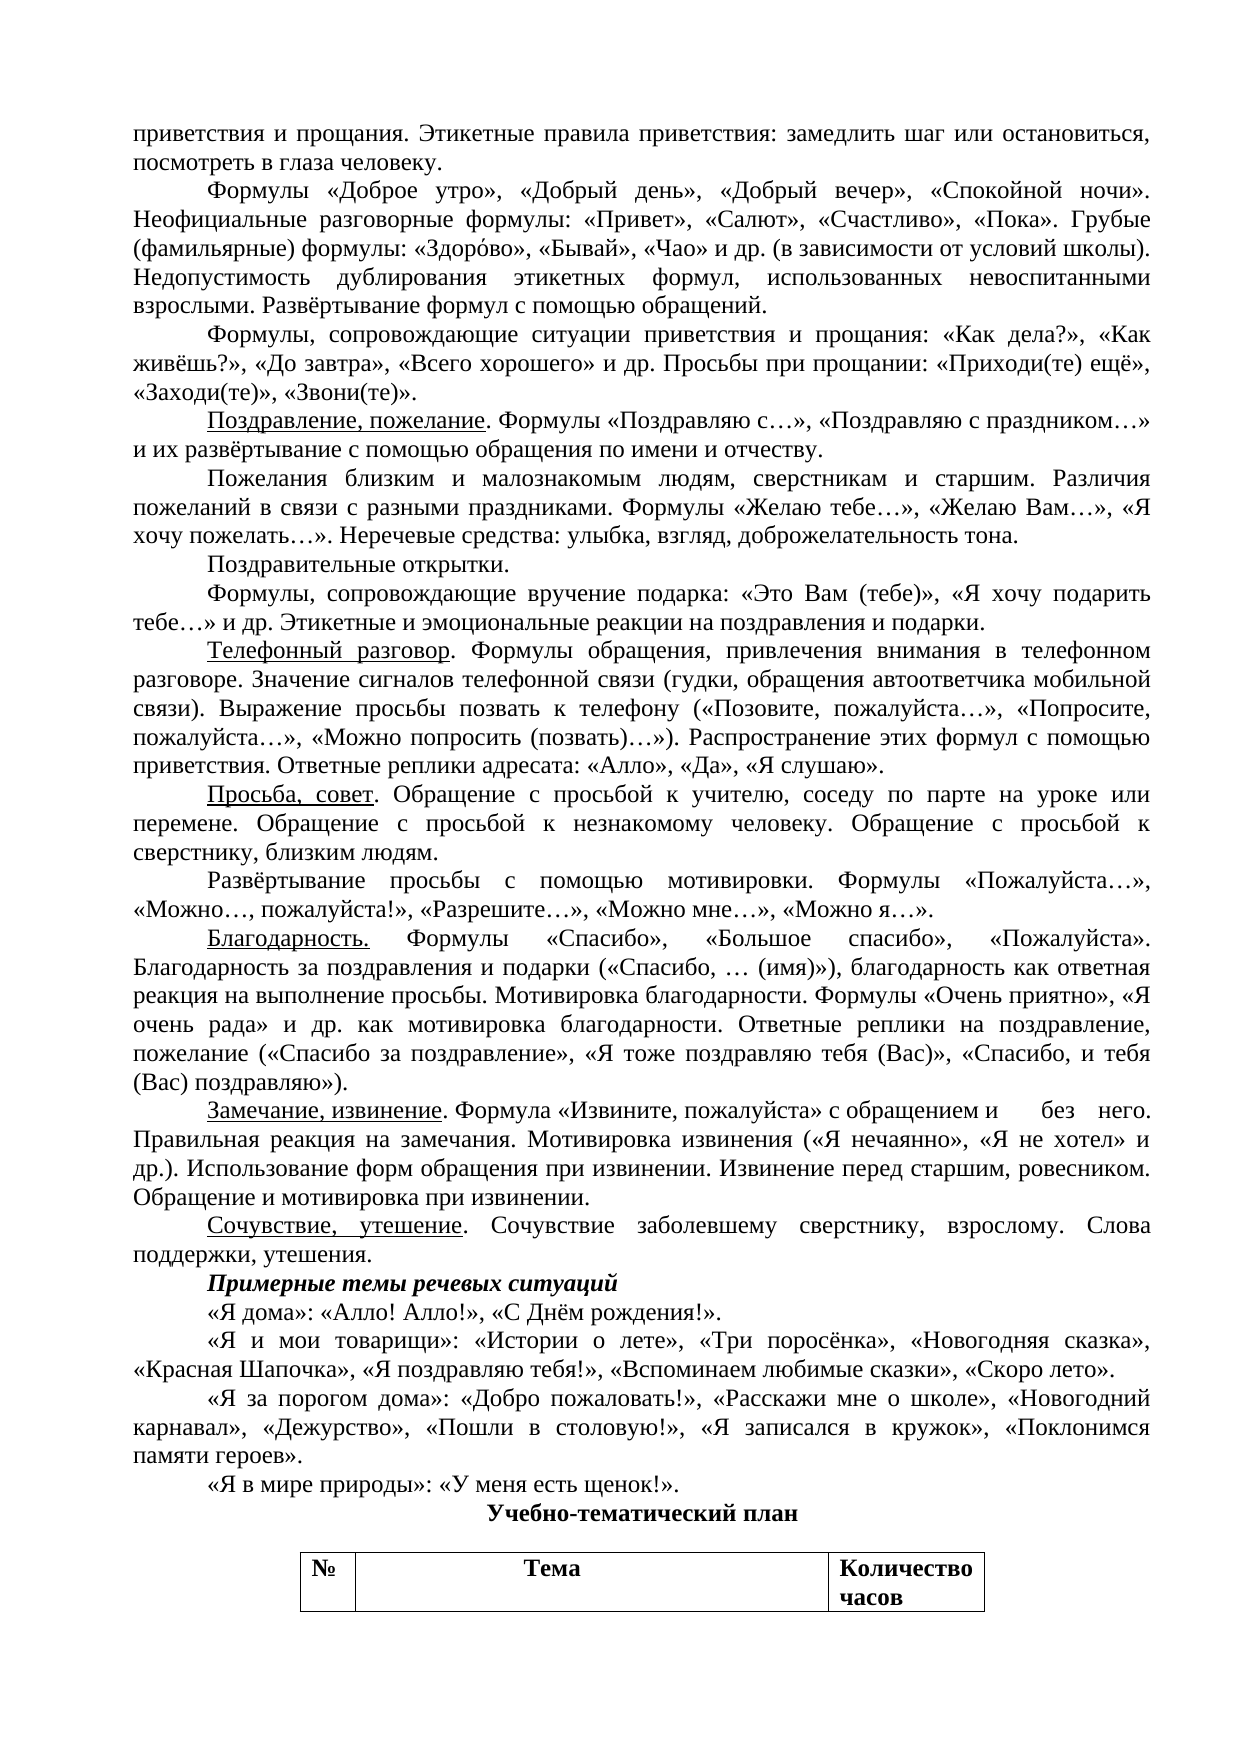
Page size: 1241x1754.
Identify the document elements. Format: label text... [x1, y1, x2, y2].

table_header Количество часов [829, 1553, 984, 1611]
text «Я в мире природы»: «У меня есть щенок!». [133, 1469, 1152, 1498]
text Просьба, совет. Обращение с просьбой к учителю, соседу по парте на уроке или перемене. Обращение с просьбой к незнакомому человеку. Обращение с просьбой к сверстнику, близким людям. [133, 779, 1152, 866]
text Развёртывание просьбы с помощью мотивировки. Формулы «Пожалуйста…», «Можно…, пожалуйста!», «Разрешите…», «Можно мне…», «Можно я…». [133, 866, 1152, 923]
text Телефонный разговор. Формулы обращения, привлечения внимания в телефонном разговоре. Значение сигналов телефонной связи (гудки, обращения автоответчика мобильной связи). Выражение просьбы позвать к телефону («Позовите, пожалуйста…», «Попросите, пожалуйста…», «Можно попросить (позвать)…»). Распространение этих формул с помощью приветствия. Ответные реплики адресата: «Алло», «Да», «Я слушаю». [133, 636, 1152, 779]
text Поздравительные открытки. [133, 549, 1152, 578]
text Формулы «Доброе утро», «Добрый день», «Добрый вечер», «Спокойной ночи». Неофициальные разговорные формулы: «Привет», «Салют», «Счастливо», «Пока». Грубые (фамильярные) формулы: «Здорόво», «Бывай», «Чао» и др. (в зависимости от условий школы). Недопустимость дублирования этикетных формул, использованных невоспитанными взрослыми. Развёртывание формул с помощью обращений. [133, 176, 1152, 319]
text Формулы, сопровождающие ситуации приветствия и прощания: «Как дела?», «Как живёшь?», «До завтра», «Всего хорошего» и др. Просьбы при прощании: «Приходи(те) ещё», «Заходи(те)», «Звони(те)». [133, 319, 1152, 406]
table_header № [301, 1553, 355, 1611]
text Поздравление, пожелание. Формулы «Поздравляю с…», «Поздравляю с праздником…» и их развёртывание с помощью обращения по имени и отчеству. [133, 406, 1152, 463]
text Замечание, извинение. Формула «Извините, пожалуйста» с обращением и без него. Правильная реакция на замечания. Мотивировка извинения («Я нечаянно», «Я не хотел» и др.). Использование форм обращения при извинении. Извинение перед старшим, ровесником. Обращение и мотивировка при извинении. [133, 1096, 1152, 1211]
text Примерные темы речевых ситуаций [133, 1268, 1152, 1297]
text «Я и мои товарищи»: «Истории о лете», «Три поросёнка», «Новогодняя сказка», «Красная Шапочка», «Я поздравляю тебя!», «Вспоминаем любимые сказки», «Скоро лето». [133, 1326, 1152, 1383]
text «Я за порогом дома»: «Добро пожаловать!», «Расскажи мне о школе», «Новогодний карнавал», «Дежурство», «Пошли в столовую!», «Я записался в кружок», «Поклонимся памяти героев». [133, 1383, 1152, 1469]
table_header Тема [356, 1553, 828, 1611]
text Учебно-тематический план [133, 1498, 1152, 1527]
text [133, 118, 1152, 176]
text Пожелания близким и малознакомым людям, сверстникам и старшим. Различия пожеланий в связи с разными праздниками. Формулы «Желаю тебе…», «Желаю Вам…», «Я хочу пожелать…». Неречевые средства: улыбка, взгляд, доброжелательность тона. [133, 463, 1152, 549]
text «Я дома»: «Алло! Алло!», «С Днём рождения!». [133, 1297, 1152, 1326]
text Благодарность. Формулы «Спасибо», «Большое спасибо», «Пожалуйста». Благодарность за поздравления и подарки («Спасибо, … (имя)»), благодарность как ответная реакция на выполнение просьбы. Мотивировка благодарности. Формулы «Очень приятно», «Я очень рада» и др. как мотивировка благодарности. Ответные реплики на поздравление, пожелание («Спасибо за поздравление», «Я тоже поздравляю тебя (Вас)», «Спасибо, и тебя (Вас) поздравляю»). [133, 923, 1152, 1096]
text Сочувствие, утешение. Сочувствие заболевшему сверстнику, взрослому. Слова поддержки, утешения. [133, 1211, 1152, 1268]
text Формулы, сопровождающие вручение подарка: «Это Вам (тебе)», «Я хочу подарить тебе…» и др. Этикетные и эмоциональные реакции на поздравления и подарки. [133, 578, 1152, 636]
